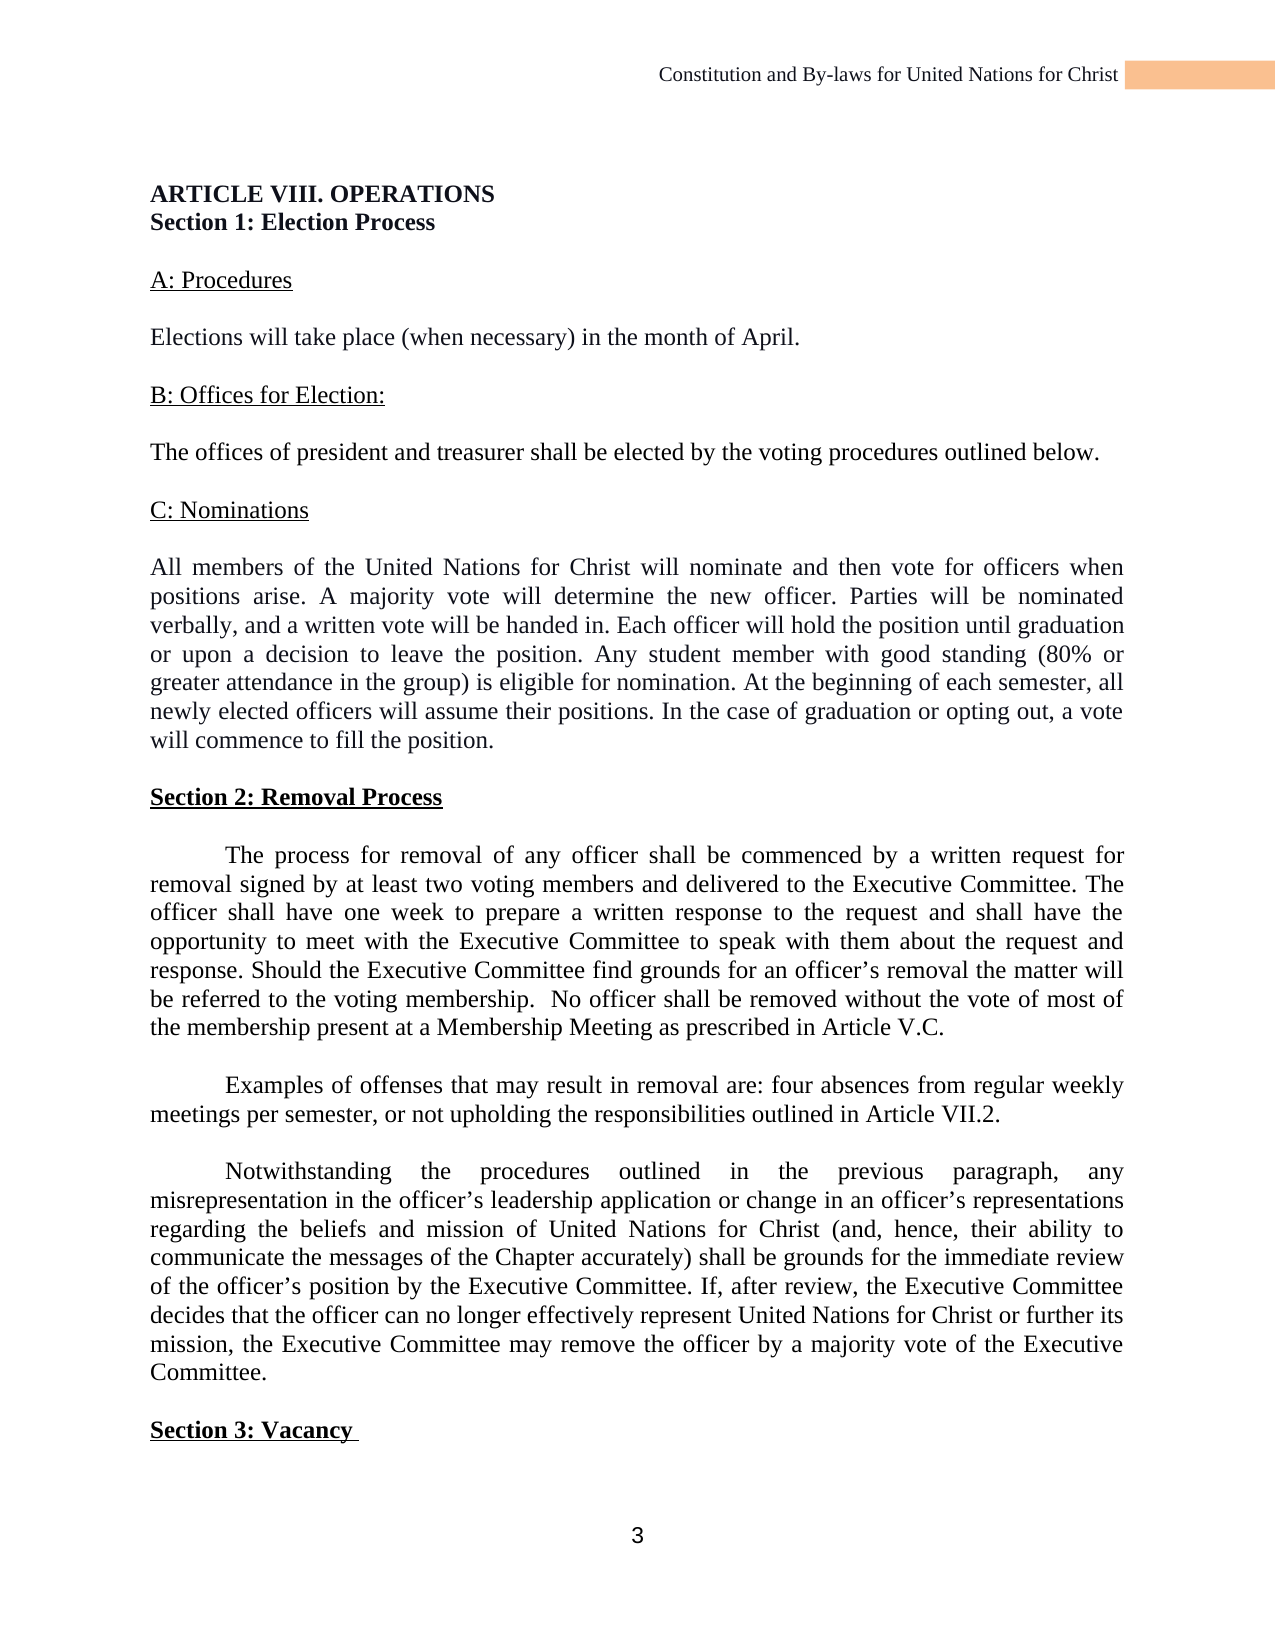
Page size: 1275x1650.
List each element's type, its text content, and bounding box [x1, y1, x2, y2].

text B: Offices for Election: [150, 380, 1125, 409]
text The process for removal of any officer shall be commenced by a written request for removal signed by at least two voting members and delivered to the Executive Committee. The officer shall have one week to prepare a written response to the request and shall have the opportunity to meet with the Executive Committee to speak with them about the request and response. Should the Executive Committee find grounds for an officer’s removal the matter will be referred to the voting membership. No officer shall be removed without the vote of most of the membership present at a Membership Meeting as prescribed in Article V.C. [150, 840, 1125, 1041]
text ARTICLE VIII. OPERATIONS [150, 179, 1125, 207]
text Section 2: Removal Process [150, 782, 1125, 811]
text Elections will take place (when necessary) in the month of April. [150, 322, 1125, 351]
text Section 1: Election Process [150, 207, 1125, 236]
text All members of the United Nations for Christ will nominate and then vote for officers when positions arise. A majority vote will determine the new officer. Parties will be nominated verbally, and a written vote will be handed in. Each officer will hold the position until graduation or upon a decision to leave the position. Any student member with good standing (80% or greater attendance in the group) is eligible for nomination. At the beginning of each semester, all newly elected officers will assume their positions. In the case of graduation or opting out, a vote will commence to fill the position. [150, 552, 1125, 754]
text Section 3: Vacancy [150, 1415, 1125, 1444]
text C: Nominations [150, 495, 1125, 524]
text The offices of president and treasurer shall be elected by the voting procedures outlined below. [150, 437, 1125, 466]
text Examples of offenses that may result in removal are: four absences from regular weekly meetings per semester, or not upholding the responsibilities outlined in Article VII.2. [150, 1070, 1125, 1127]
text A: Procedures [150, 265, 1125, 294]
text Notwithstanding the procedures outlined in the previous paragraph, any misrepresentation in the officer’s leadership application or change in an officer’s representations regarding the beliefs and mission of United Nations for Christ (and, hence, their ability to communicate the messages of the Chapter accurately) shall be grounds for the immediate review of the officer’s position by the Executive Committee. If, after review, the Executive Committee decides that the officer can no longer effectively represent United Nations for Christ or further its mission, the Executive Committee may remove the officer by a majority vote of the Executive Committee. [150, 1156, 1125, 1386]
